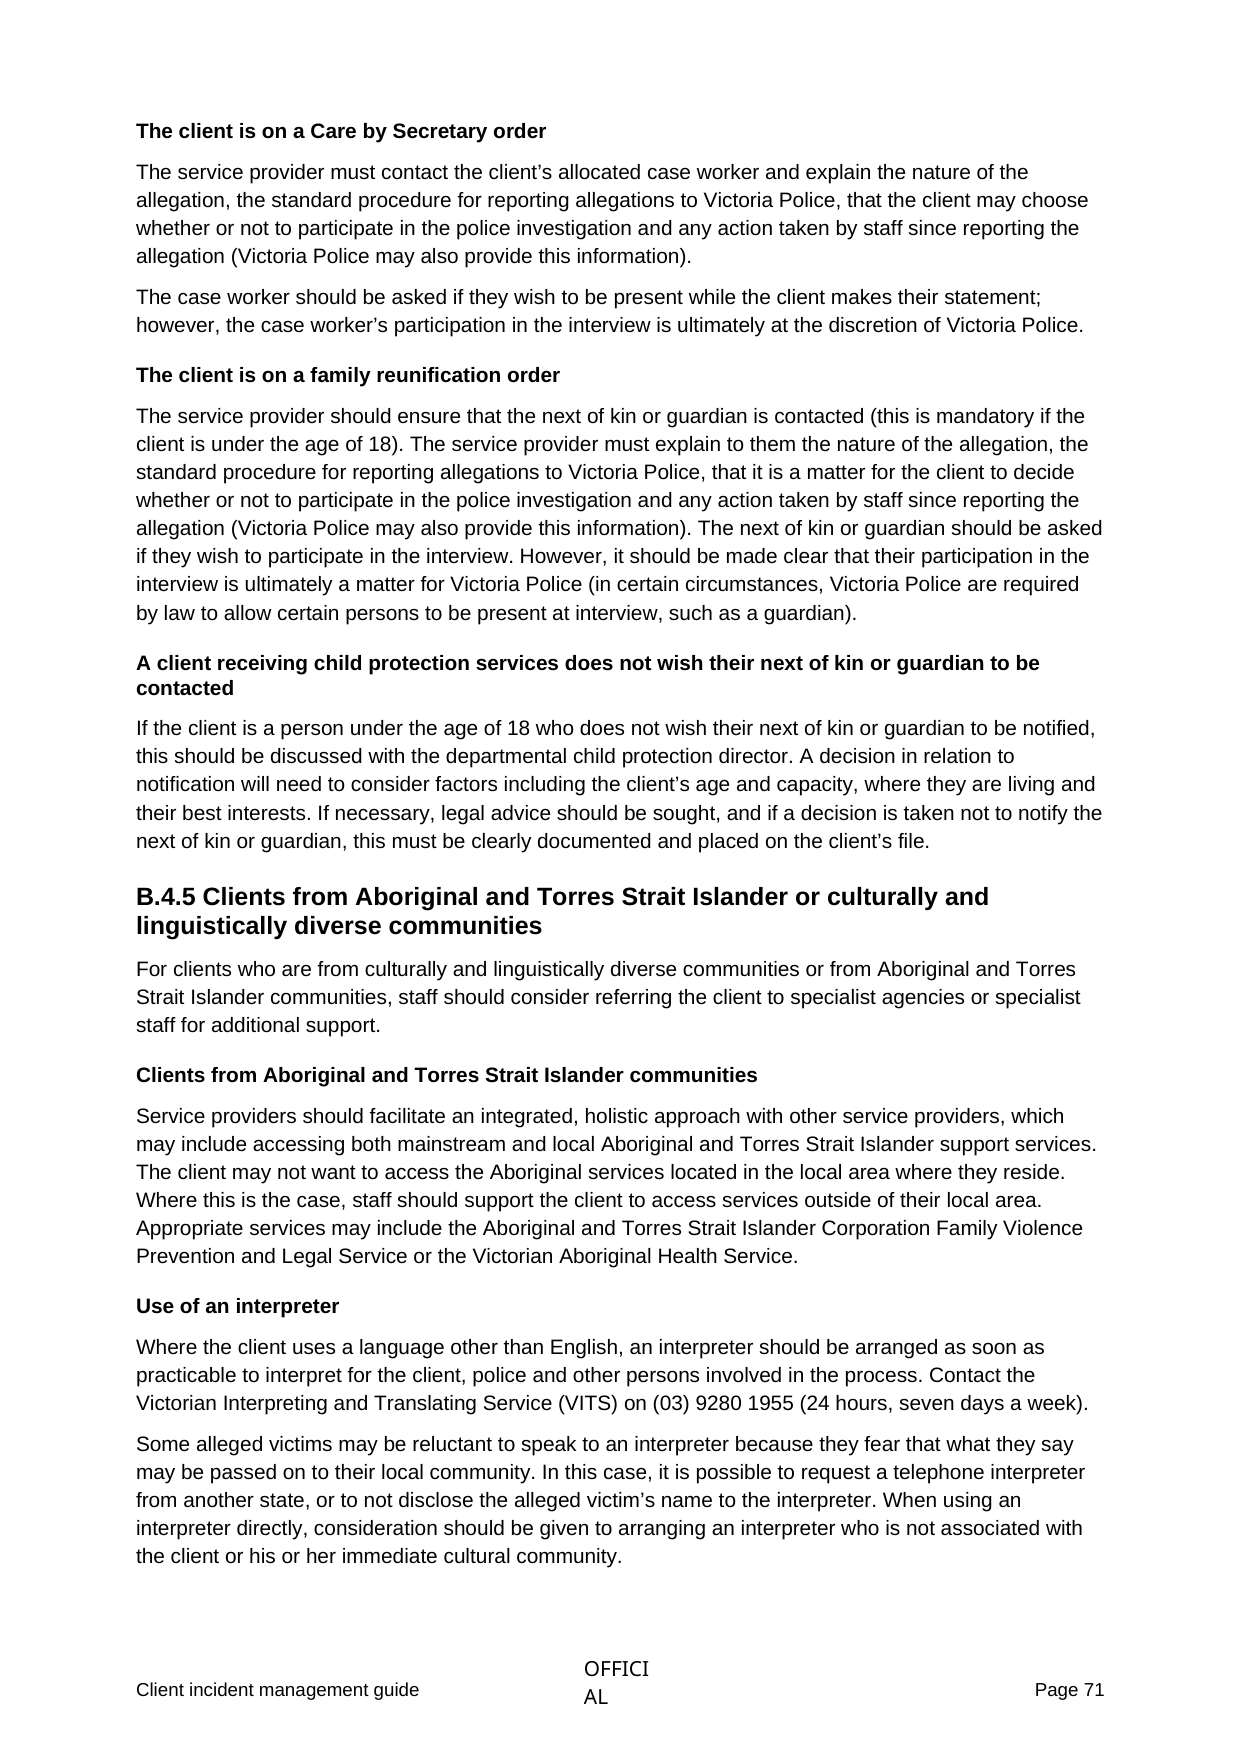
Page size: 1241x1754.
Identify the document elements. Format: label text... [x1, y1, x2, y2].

subtitle The client is on a family reunification order [136, 362, 1104, 387]
text Some alleged victims may be reluctant to speak to an interpreter because they fear that what they say may be passed on to their local community. In this case, it is possible to request a telephone interpreter from another state, or to not disclose the alleged victim’s name to the interpreter. When using an interpreter directly, consideration should be given to arranging an interpreter who is not associated with the client or his or her immediate cultural community. [136, 1427, 1104, 1568]
subtitle The client is on a Care by Secretary order [136, 118, 1104, 143]
text For clients who are from culturally and linguistically diverse communities or from Aboriginal and Torres Strait Islander communities, staff should consider referring the client to specialist agencies or specialist staff for additional support. [136, 952, 1104, 1037]
text The service provider must contact the client’s allocated case worker and explain the nature of the allegation, the standard procedure for reporting allegations to Victoria Police, that the client may choose whether or not to participate in the police investigation and any action taken by staff since reporting the allegation (Victoria Police may also provide this information). [136, 156, 1104, 268]
subtitle B.4.5 Clients from Aboriginal and Torres Strait Islander or culturally and linguistically diverse communities [136, 882, 1104, 940]
text If the client is a person under the age of 18 who does not wish their next of kin or guardian to be notified, this should be discussed with the departmental child protection director. A decision in relation to notification will need to consider factors including the client’s age and capacity, where they are living and their best interests. If necessary, legal advice should be sought, and if a decision is taken not to notify the next of kin or guardian, this must be clearly documented and placed on the client’s file. [136, 712, 1104, 852]
text The case worker should be asked if they wish to be present while the client makes their statement; however, the case worker’s participation in the interview is ultimately at the discretion of Victoria Police. [136, 281, 1104, 337]
subtitle A client receiving child protection services does not wish their next of kin or guardian to be contacted [136, 649, 1104, 699]
text Service providers should facilitate an integrated, holistic approach with other service providers, which may include accessing both mainstream and local Aboriginal and Torres Strait Islander support services. The client may not want to access the Aboriginal services located in the local area where they reside. Where this is the case, staff should support the client to access services outside of their local area. Appropriate services may include the Aboriginal and Torres Strait Islander Corporation Family Violence Prevention and Legal Service or the Victorian Aboriginal Health Service. [136, 1099, 1104, 1268]
text The service provider should ensure that the next of kin or guardian is contacted (this is mandatory if the client is under the age of 18). The service provider must explain to them the nature of the allegation, the standard procedure for reporting allegations to Victoria Police, that it is a matter for the client to decide whether or not to participate in the police investigation and any action taken by staff since reporting the allegation (Victoria Police may also provide this information). The next of kin or guardian should be asked if they wish to participate in the interview. However, it should be made clear that their participation in the interview is ultimately a matter for Victoria Police (in certain circumstances, Victoria Police are required by law to allow certain persons to be present at interview, such as a guardian). [136, 399, 1104, 624]
text Where the client uses a language other than English, an interpreter should be arranged as soon as practicable to interpret for the client, police and other persons involved in the process. Contact the Victorian Interpreting and Translating Service (VITS) on (03) 9280 1955 (24 hours, seven days a week). [136, 1331, 1104, 1415]
subtitle Clients from Aboriginal and Torres Strait Islander communities [136, 1062, 1104, 1087]
subtitle Use of an interpreter [136, 1293, 1104, 1318]
